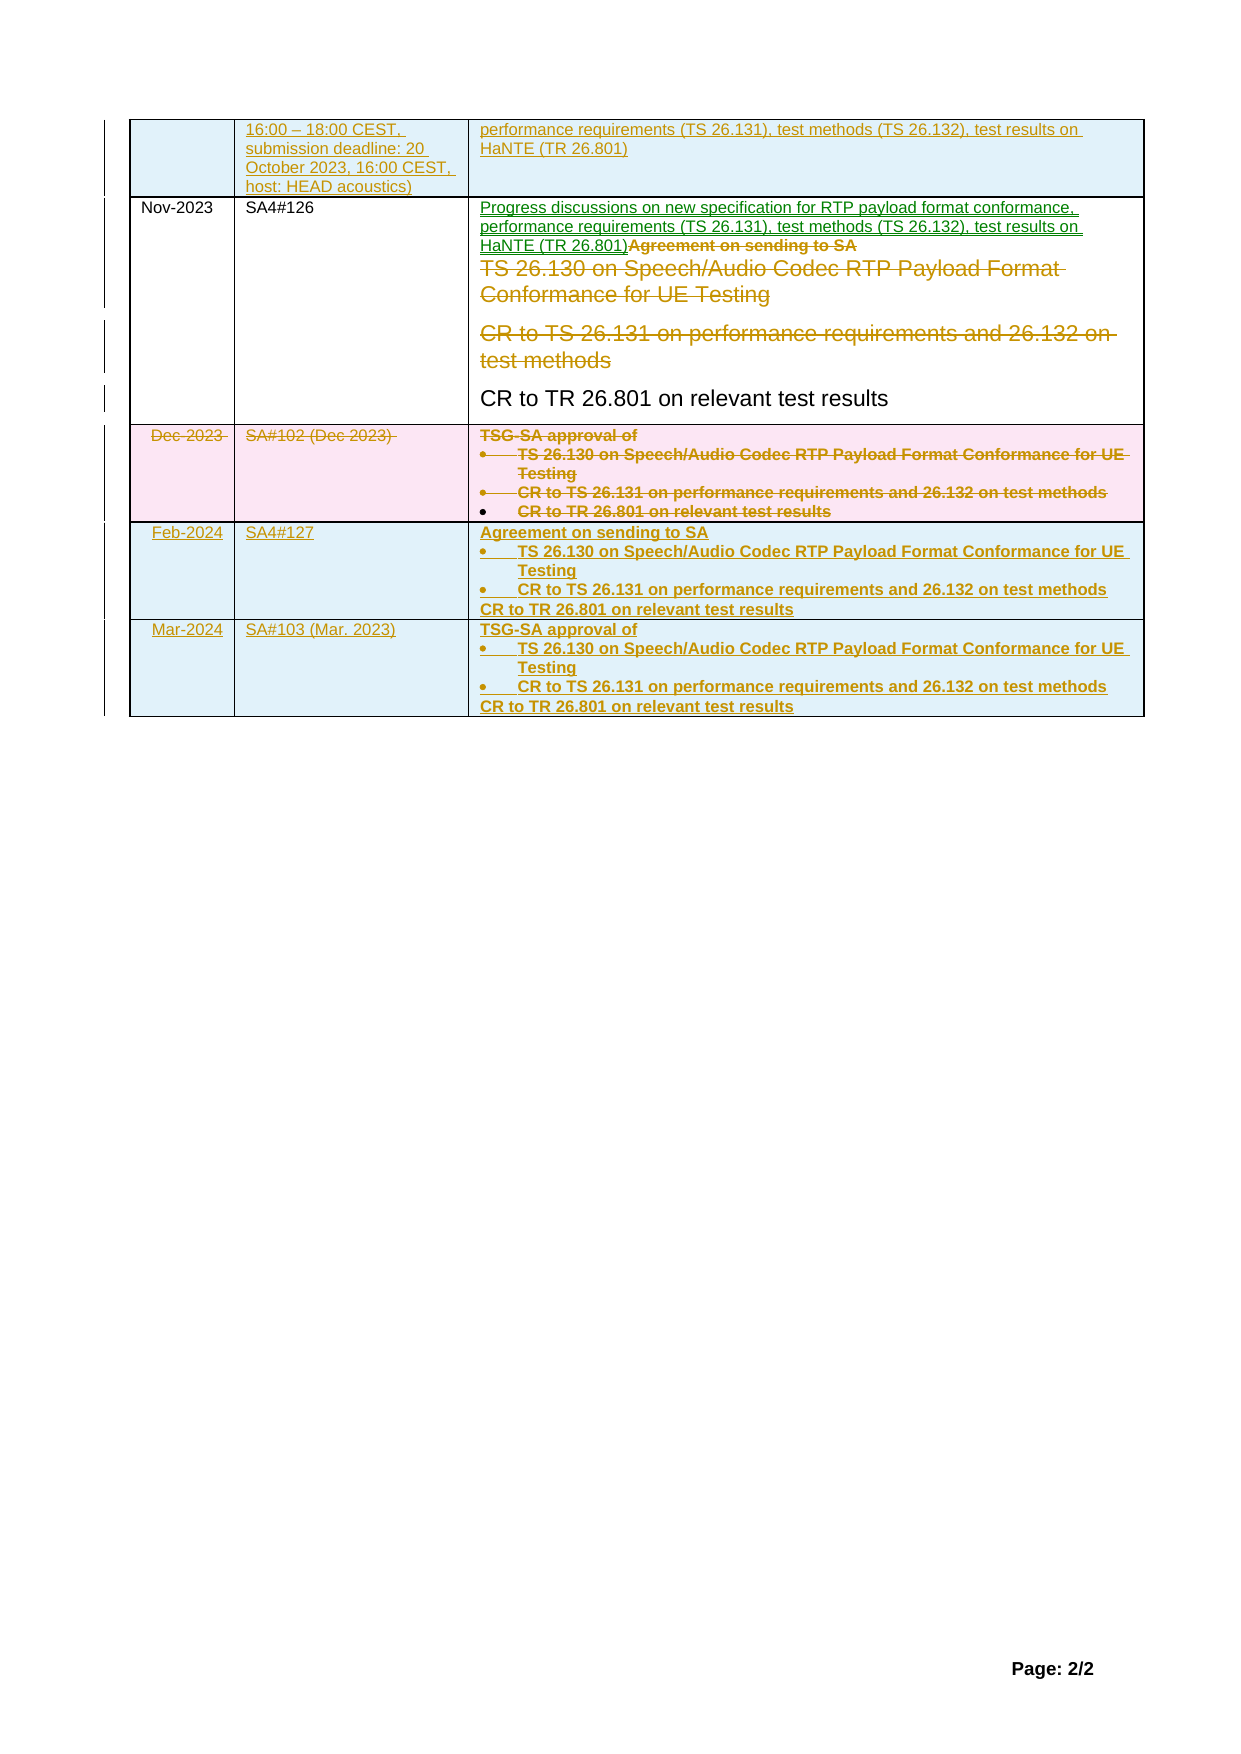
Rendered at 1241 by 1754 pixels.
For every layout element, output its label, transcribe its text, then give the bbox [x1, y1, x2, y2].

table_cell Nov-2023 [131, 198, 234, 424]
table_cell SA4#126 [235, 198, 468, 424]
table_cell [469, 198, 1143, 424]
